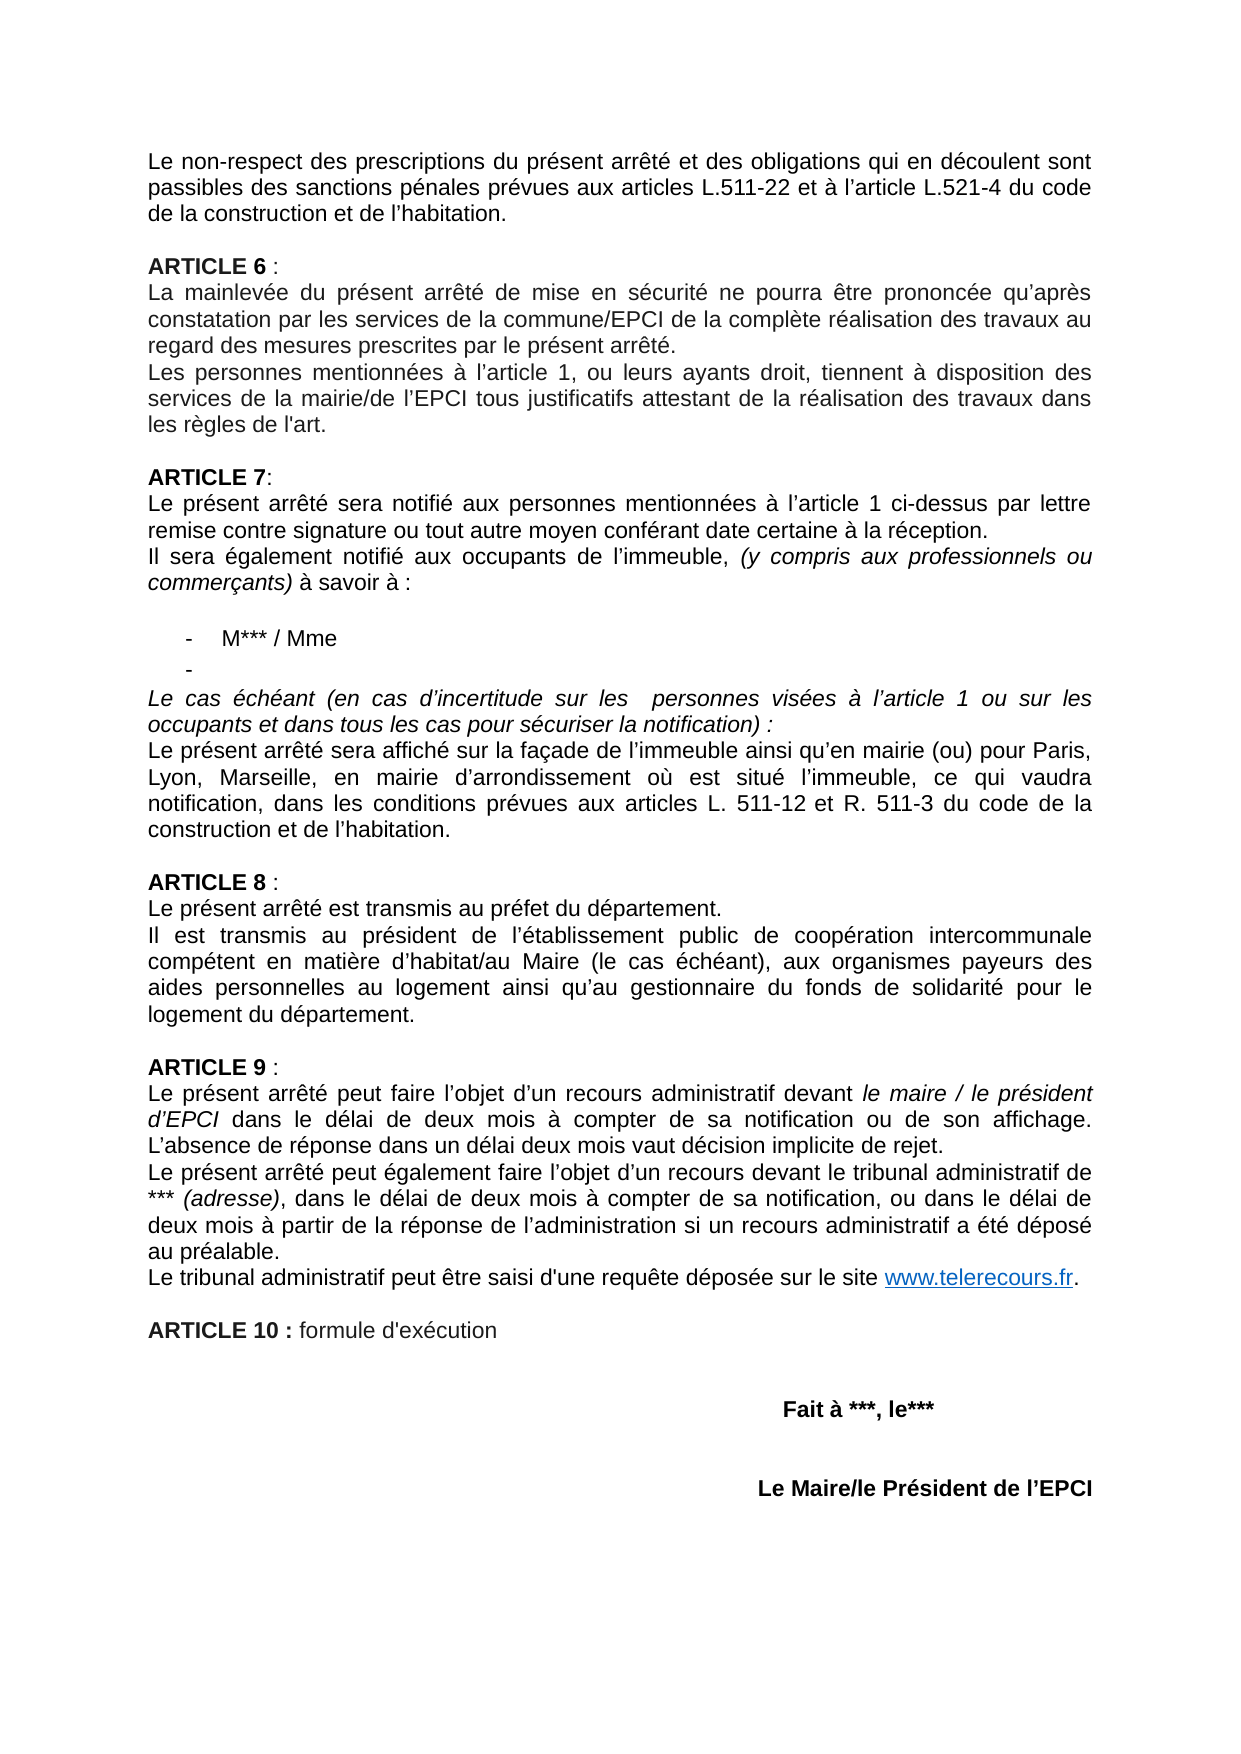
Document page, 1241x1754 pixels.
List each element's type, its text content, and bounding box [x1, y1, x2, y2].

text ARTICLE 8 : [148, 869, 1093, 895]
text Le cas échéant (en cas d’incertitude sur les personnes visées à l’article 1 ou sur les occupants et dans tous les cas pour sécuriser la notification) : [148, 684, 1093, 737]
text Le tribunal administratif peut être saisi d'une requête déposée sur le site www.telerecours.fr. [148, 1264, 1093, 1291]
text Il est transmis au président de l’établissement public de coopération intercommunale compétent en matière d’habitat/au Maire (le cas échéant), aux organismes payeurs des aides personnelles au logement ainsi qu’au gestionnaire du fonds de solidarité pour le logement du département. [148, 922, 1093, 1027]
text Le présent arrêté sera notifié aux personnes mentionnées à l’article 1 ci-dessus par lettre remise contre signature ou tout autre moyen conférant date certaine à la réception. [148, 490, 1093, 543]
text Fait à ***, le*** [783, 1396, 1093, 1422]
text Le présent arrêté peut faire l’objet d’un recours administratif devant le maire / le président d’EPCI dans le délai de deux mois à compter de sa notification ou de son affichage. L’absence de réponse dans un délai deux mois vaut décision implicite de rejet. [148, 1080, 1093, 1159]
text ARTICLE 9 : [148, 1053, 1093, 1080]
text ARTICLE 6 : [148, 253, 1093, 279]
text Il sera également notifié aux occupants de l’immeuble, (y compris aux professionnels ou commerçants) à savoir à : [148, 543, 1093, 596]
text Le non-respect des prescriptions du présent arrêté et des obligations qui en découlent sont passibles des sanctions pénales prévues aux articles L.511-22 et à l’article L.521-4 du code de la construction et de l’habitation. [148, 148, 1093, 227]
list M*** / Mme [185, 622, 1093, 653]
text Le présent arrêté est transmis au préfet du département. [148, 895, 1093, 922]
text ARTICLE 10 : formule d'exécution [148, 1317, 1093, 1343]
text Le présent arrêté sera affiché sur la façade de l’immeuble ainsi qu’en mairie (ou) pour Paris, Lyon, Marseille, en mairie d’arrondissement où est situé l’immeuble, ce qui vaudra notification, dans les conditions prévues aux articles L. 511-12 et R. 511-3 du code de la construction et de l’habitation. [148, 737, 1093, 843]
text ARTICLE 7: [148, 464, 1093, 490]
text Les personnes mentionnées à l’article 1, ou leurs ayants droit, tiennent à disposition des services de la mairie/de l’EPCI tous justificatifs attestant de la réalisation des travaux dans les règles de l'art. [148, 358, 1093, 437]
text Le Maire/le Président de l’EPCI [148, 1475, 1093, 1501]
text Le présent arrêté peut également faire l’objet d’un recours devant le tribunal administratif de *** (adresse), dans le délai de deux mois à compter de sa notification, ou dans le délai de deux mois à partir de la réponse de l’administration si un recours administratif a été déposé au préalable. [148, 1159, 1093, 1264]
text La mainlevée du présent arrêté de mise en sécurité ne pourra être prononcée qu’après constatation par les services de la commune/EPCI de la complète réalisation des travaux au regard des mesures prescrites par le présent arrêté. [148, 279, 1093, 358]
